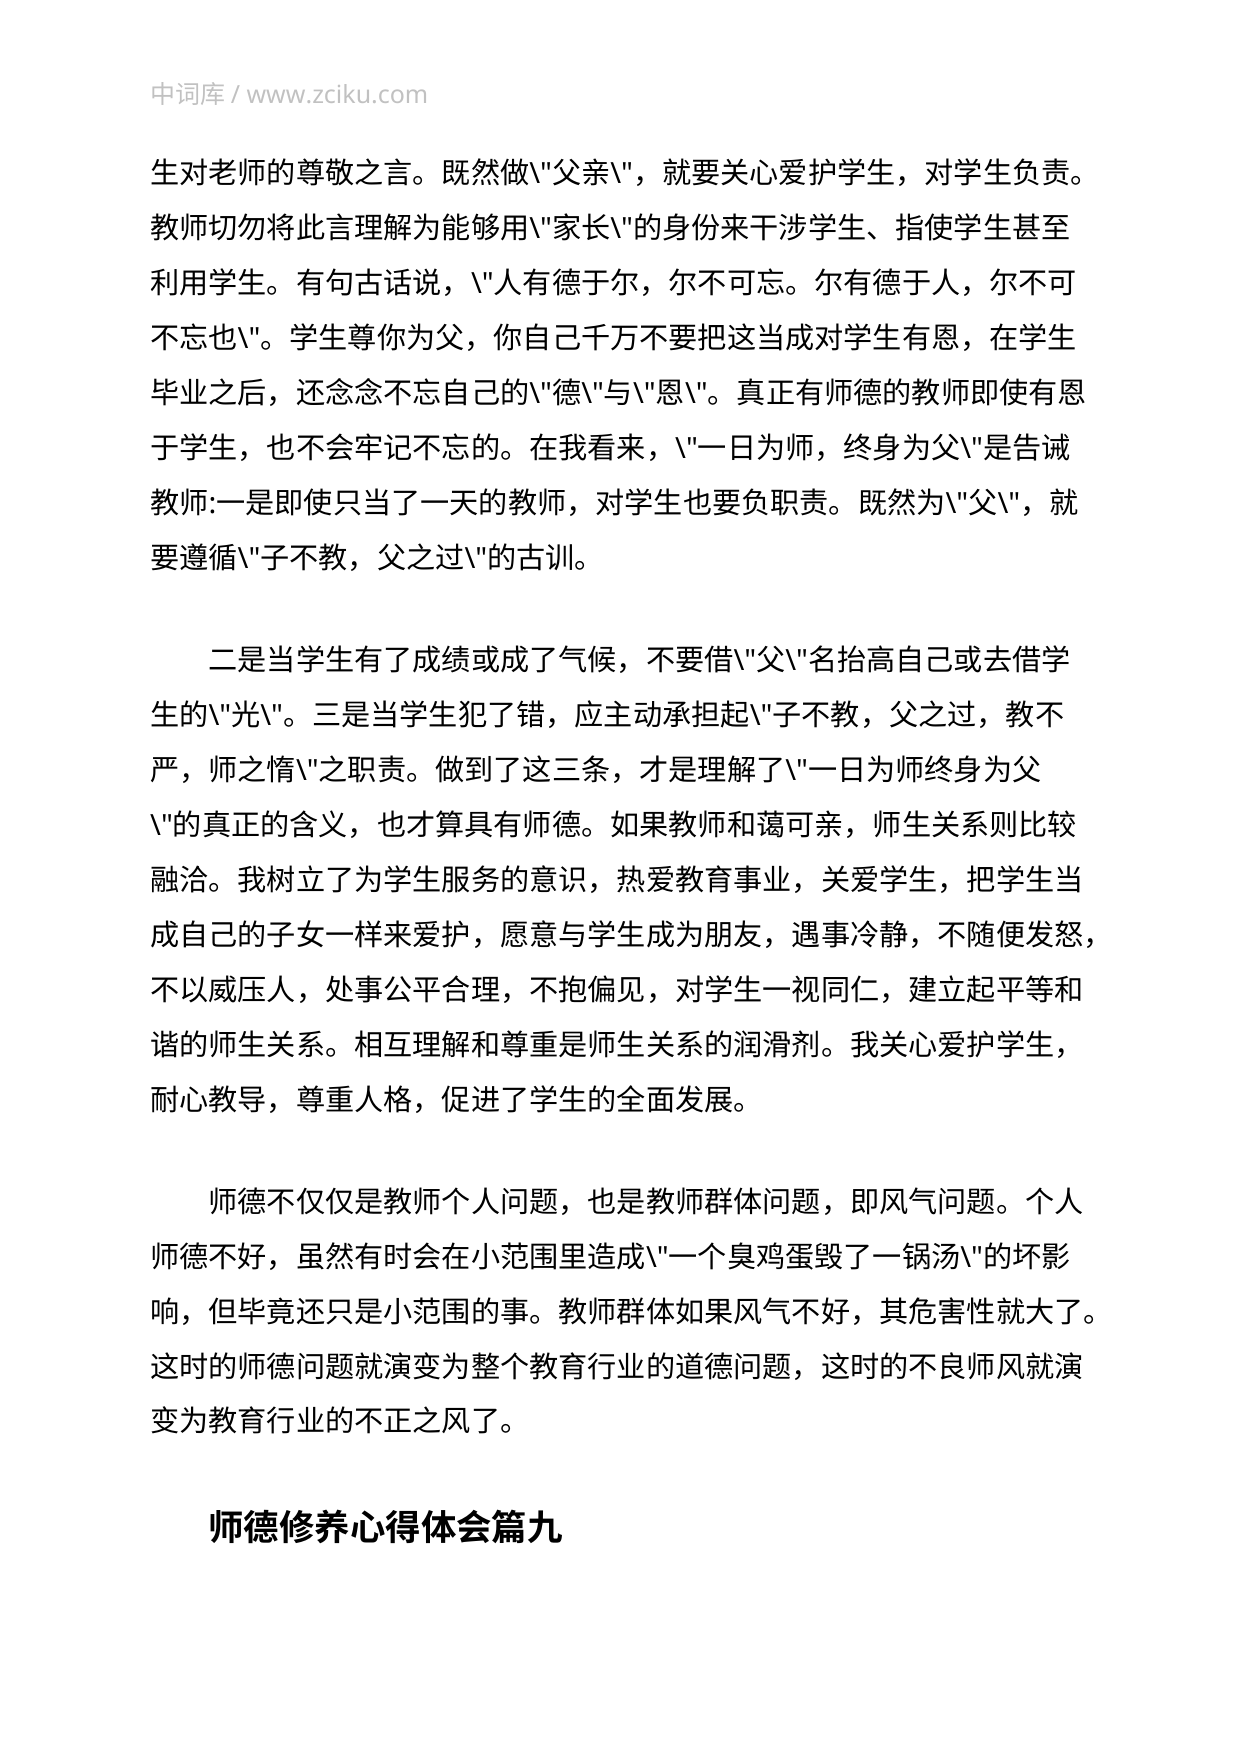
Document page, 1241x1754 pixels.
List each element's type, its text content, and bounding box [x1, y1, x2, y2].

text 师德修养心得体会篇九 [150, 1500, 1090, 1551]
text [150, 150, 1090, 577]
text 师德不仅仅是教师个人问题，也是教师群体问题，即风气问题。个人师德不好，虽然有时会在小范围里造成\"一个臭鸡蛋毁了一锅汤\"的坏影响，但毕竟还只是小范围的事。教师群体如果风气不好，其危害性就大了。这时的师德问题就演变为整个教育行业的道德问题，这时的不良师风就演变为教育行业的不正之风了。 [150, 1178, 1090, 1440]
text 二是当学生有了成绩或成了气候，不要借\"父\"名抬高自己或去借学生的\"光\"。三是当学生犯了错，应主动承担起\"子不教，父之过，教不严，师之惰\"之职责。做到了这三条，才是理解了\"一日为师终身为父\"的真正的含义，也才算具有师德。如果教师和蔼可亲，师生关系则比较融洽。我树立了为学生服务的意识，热爱教育事业，关爱学生，把学生当成自己的子女一样来爱护，愿意与学生成为朋友，遇事冷静，不随便发怒，不以威压人，处事公平合理，不抱偏见，对学生一视同仁，建立起平等和谐的师生关系。相互理解和尊重是师生关系的润滑剂。我关心爱护学生，耐心教导，尊重人格，促进了学生的全面发展。 [150, 637, 1090, 1119]
